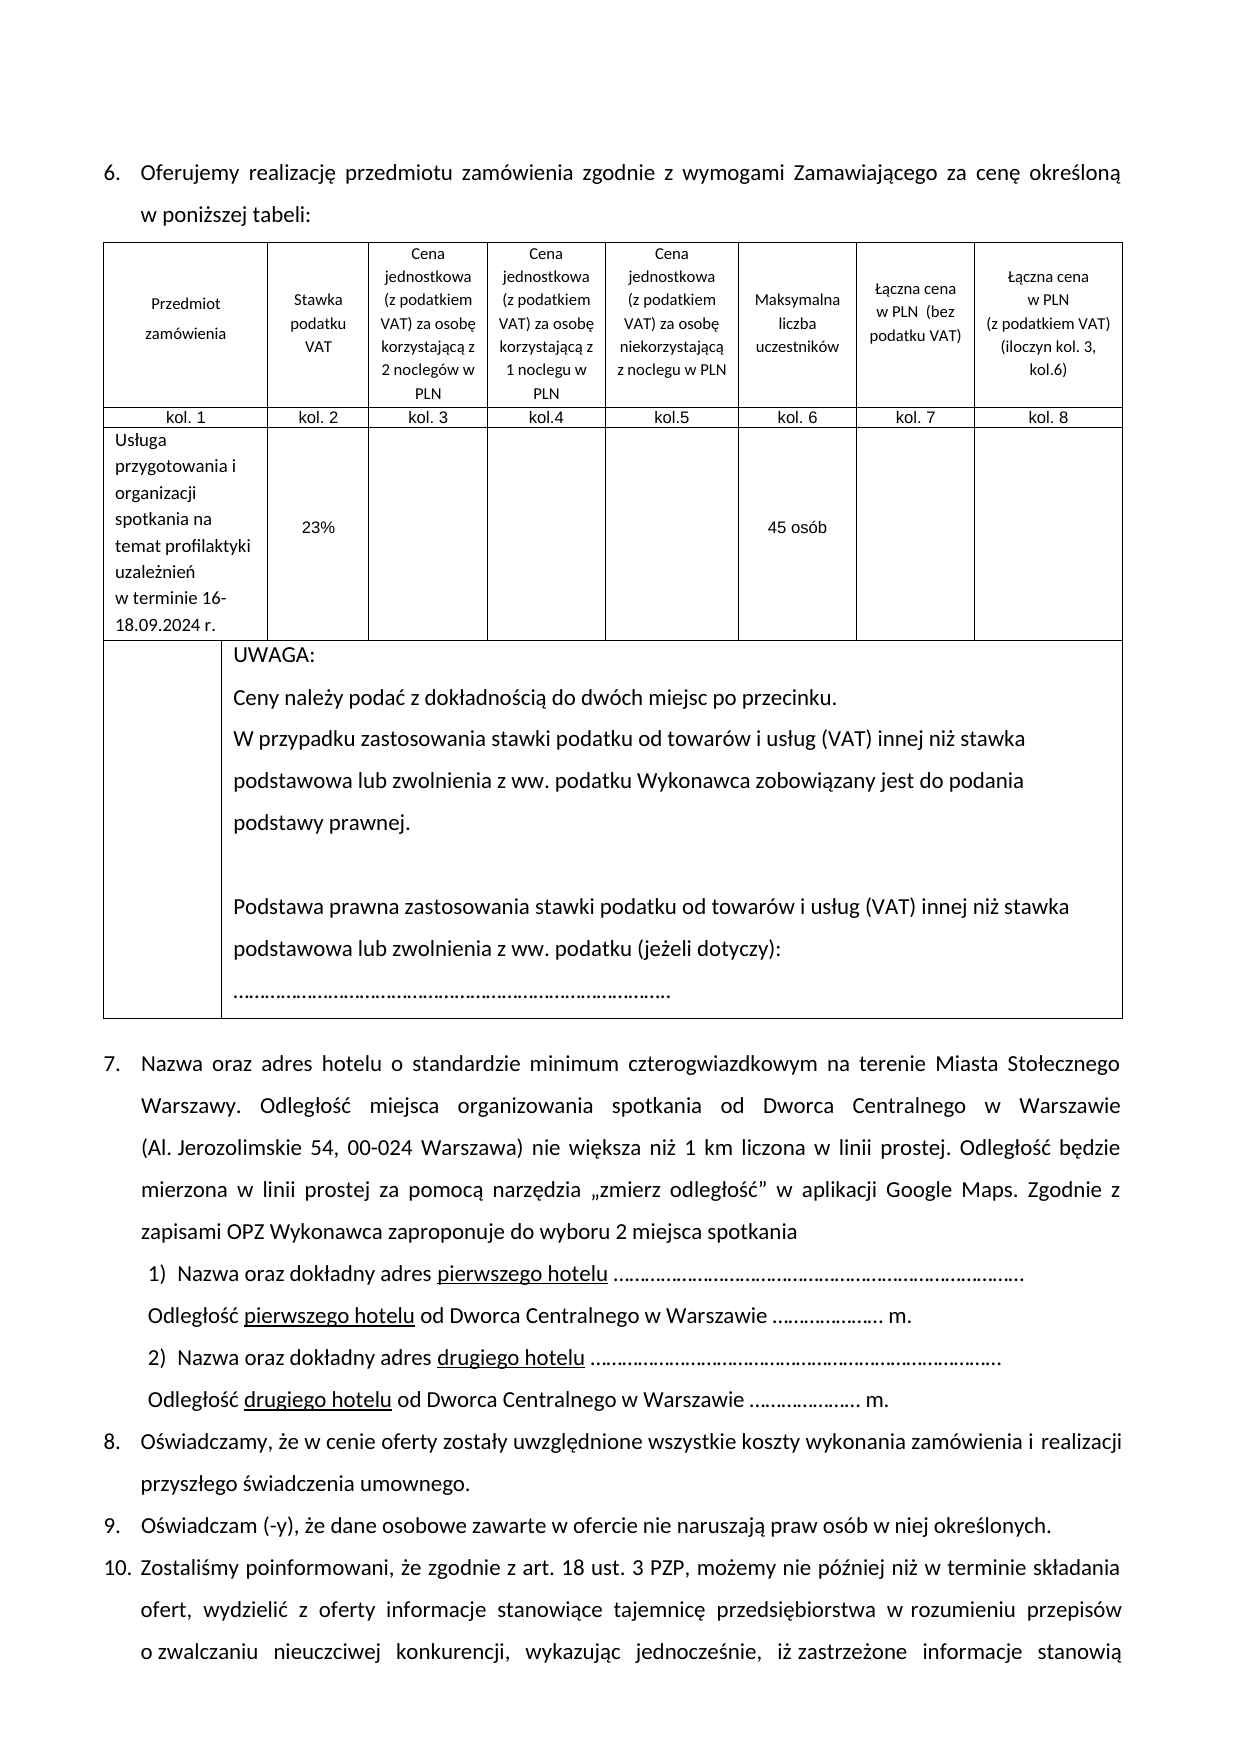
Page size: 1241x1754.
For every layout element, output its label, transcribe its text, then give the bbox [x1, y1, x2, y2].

table_cell kol.4 [488, 408, 605, 427]
table_header Łączna cena w PLN (bez podatku VAT) [857, 243, 974, 407]
table_header Cena jednostkowa (z podatkiem VAT) za osobę korzystającą z 2 noclegów w PLN [369, 243, 487, 407]
list Nazwa oraz adres hotelu o standardzie minimum czterogwiazdkowym na terenie Miasta Stołecznego Warszawy. Odległość miejsca organizowania spotkania od Dworca Centralnego w Warszawie (Al. Jerozolimskie 54, 00-024 Warszawa) nie większa niż 1 km liczona w linii prostej. Odległość będzie mierzona w linii prostej za pomocą narzędzia „zmierz odległość” w aplikacji Google Maps. Zgodnie z zapisami OPZ Wykonawca zaproponuje do wyboru 2 miejsca spotkania [103, 1049, 1122, 1245]
table_header Przedmiot zamówienia [104, 243, 267, 407]
list Oświadczam (-y), że dane osobowe zawarte w ofercie nie naruszają praw osób w niej określonych. [103, 1511, 1122, 1539]
table_cell [606, 428, 738, 639]
table_cell [104, 641, 221, 1018]
table_cell kol. 6 [739, 408, 856, 427]
table_header Stawka podatku VAT [268, 243, 368, 407]
list Oferujemy realizację przedmiotu zamówienia zgodnie z wymogami Zamawiającego za cenę określoną w poniższej tabeli: [103, 158, 1122, 228]
table_cell Usługa przygotowania i organizacji spotkania na temat profilaktyki uzależnień w terminie 16-18.09.2024 r. [104, 428, 267, 639]
table_cell 23% [268, 428, 368, 639]
table_header Maksymalna liczba uczestników [739, 243, 856, 407]
table_cell kol. 3 [369, 408, 487, 427]
table_cell kol. 2 [268, 408, 368, 427]
list Nazwa oraz dokładny adres drugiego hotelu …………………………………………………………………… [148, 1343, 1122, 1371]
table_cell kol.5 [606, 408, 738, 427]
table_cell kol. 1 [104, 408, 267, 427]
table_cell [857, 428, 974, 639]
table_header Cena jednostkowa (z podatkiem VAT) za osobę niekorzystającą z noclegu w PLN [606, 243, 738, 407]
table_cell UWAGA: Ceny należy podać z dokładnością do dwóch miejsc po przecinku. W przypadku zastosowania stawki podatku od towarów i usług (VAT) innej niż stawka podstawowa lub zwolnienia z ww. podatku Wykonawca zobowiązany jest do podania podstawy prawnej. Podstawa prawna zastosowania stawki podatku od towarów i usług (VAT) innej niż stawka podstawowa lub zwolnienia z ww. podatku (jeżeli dotyczy): ……………………………………………………………………….. [222, 641, 1122, 1018]
table_cell kol. 8 [975, 408, 1122, 427]
table_cell [488, 428, 605, 639]
table_cell 45 osób [739, 428, 856, 639]
table_cell [975, 428, 1122, 639]
table_header Łączna cena w PLN (z podatkiem VAT) (iloczyn kol. 3, kol.6) [975, 243, 1122, 407]
list Odległość drugiego hotelu od Dworca Centralnego w Warszawie ………………… m. [148, 1385, 1122, 1413]
table_cell [369, 428, 487, 639]
list Nazwa oraz dokładny adres pierwszego hotelu …………………………………………………………………… [148, 1259, 1122, 1287]
table_header Cena jednostkowa (z podatkiem VAT) za osobę korzystającą z 1 noclegu w PLN [488, 243, 605, 407]
table_cell kol. 7 [857, 408, 974, 427]
list Odległość pierwszego hotelu od Dworca Centralnego w Warszawie ………………… m. [148, 1301, 1122, 1329]
list Oświadczamy, że w cenie oferty zostały uwzględnione wszystkie koszty wykonania zamówienia i realizacji przyszłego świadczenia umownego. [103, 1427, 1122, 1497]
